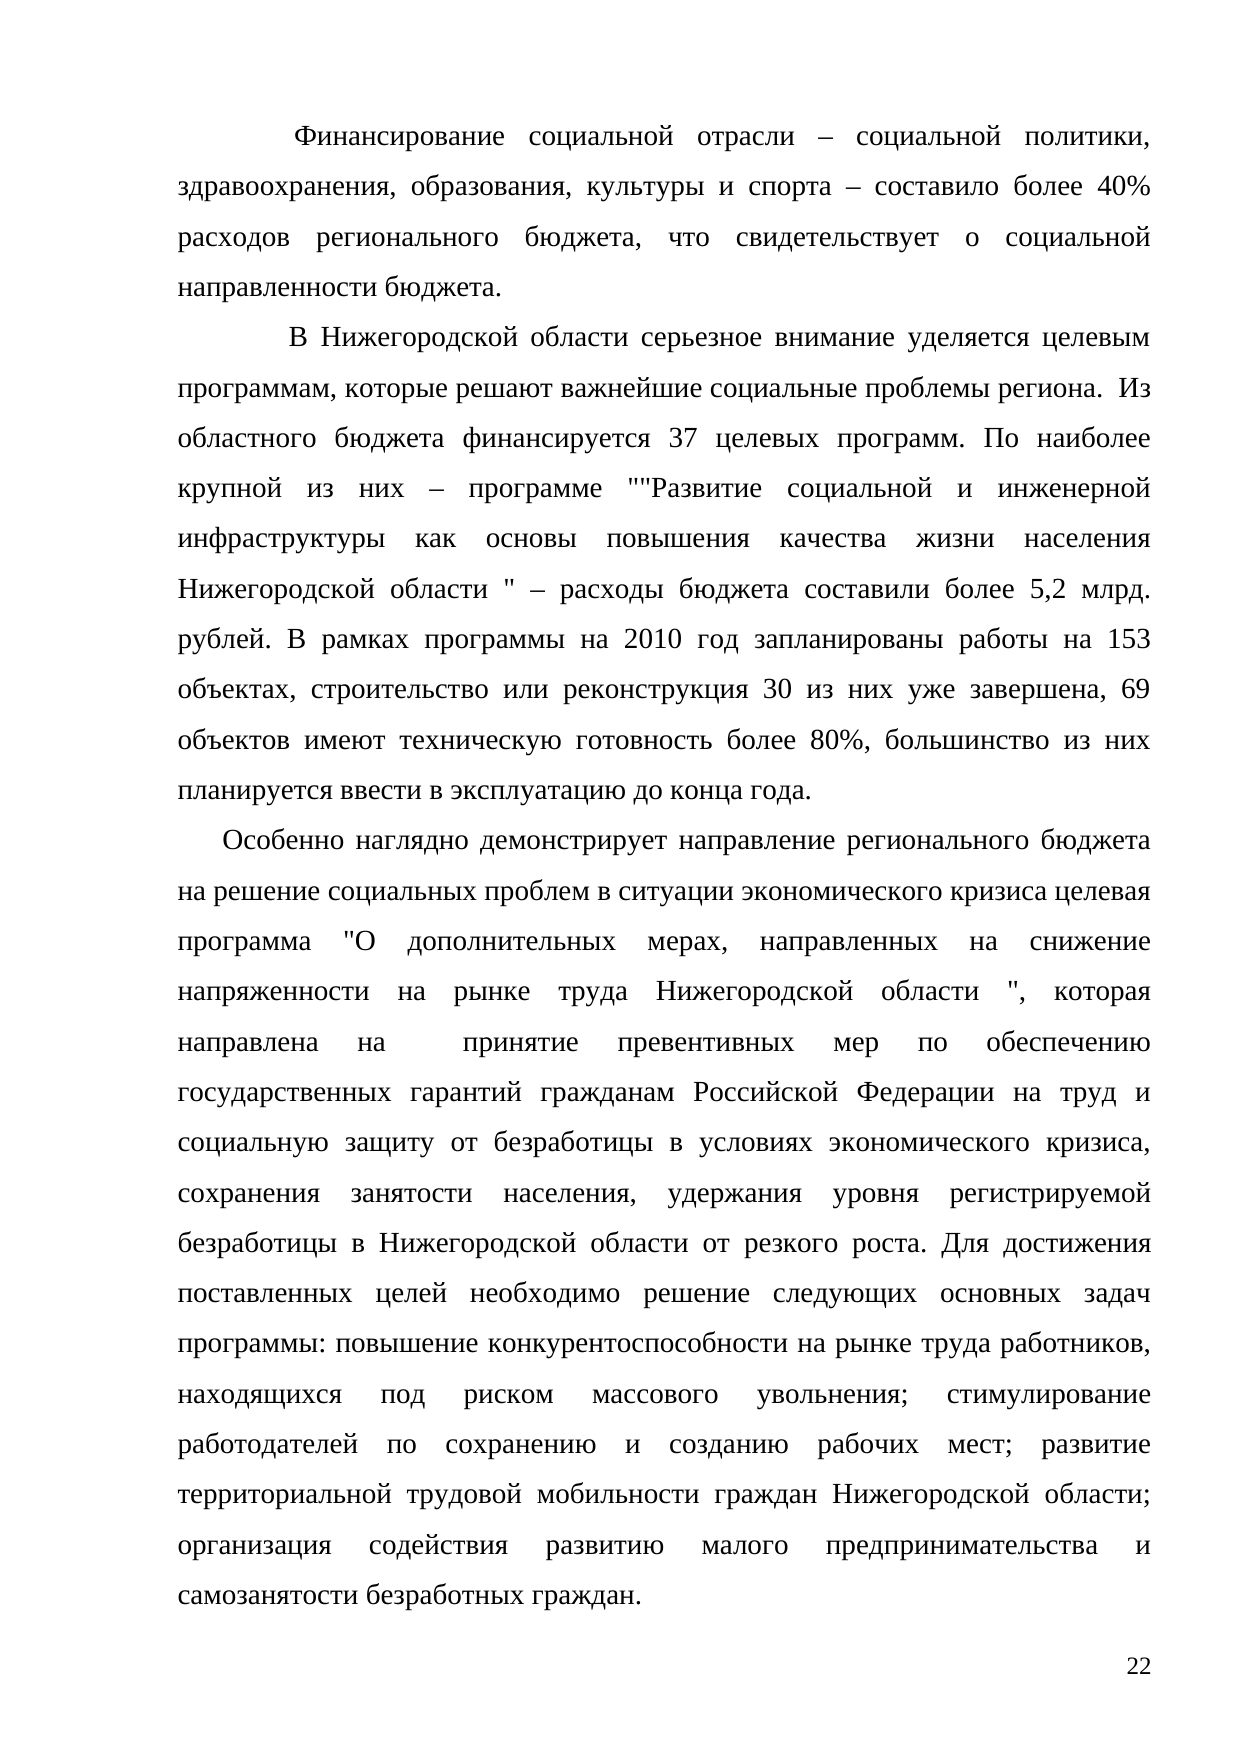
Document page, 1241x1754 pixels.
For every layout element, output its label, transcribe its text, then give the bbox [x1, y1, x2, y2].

text Финансирование социальной отрасли – социальной политики, здравоохранения, образования, культуры и спорта – составило более 40% расходов регионального бюджета, что свидетельствует о социальной направленности бюджета. [177, 118, 1152, 303]
text Особенно наглядно демонстрирует направление регионального бюджета на решение социальных проблем в ситуации экономического кризиса целевая программа "О дополнительных мерах, направленных на снижение напряженности на рынке труда Нижегородской области ", которая направлена на принятие превентивных мер по обеспечению государственных гарантий гражданам Российской Федерации на труд и социальную защиту от безработицы в условиях экономического кризиса, сохранения занятости населения, удержания уровня регистрируемой безработицы в Нижегородской области от резкого роста. Для достижения поставленных целей необходимо решение следующих основных задач программы: повышение конкурентоспособности на рынке труда работников, находящихся под риском массового увольнения; стимулирование работодателей по сохранению и созданию рабочих мест; развитие территориальной трудовой мобильности граждан Нижегородской области; организация содействия развитию малого предпринимательства и самозанятости безработных граждан. [177, 822, 1152, 1611]
text В Нижегородской области серьезное внимание уделяется целевым программам, которые решают важнейшие социальные проблемы региона. Из областного бюджета финансируется 37 целевых программ. По наиболее крупной из них – программе ""Развитие социальной и инженерной инфраструктуры как основы повышения качества жизни населения Нижегородской области " – расходы бюджета составили более 5,2 млрд. рублей. В рамках программы на 2010 год запланированы работы на 153 объектах, строительство или реконструкция 30 из них уже завершена, 69 объектов имеют техническую готовность более 80%, большинство из них планируется ввести в эксплуатацию до конца года. [177, 319, 1152, 806]
